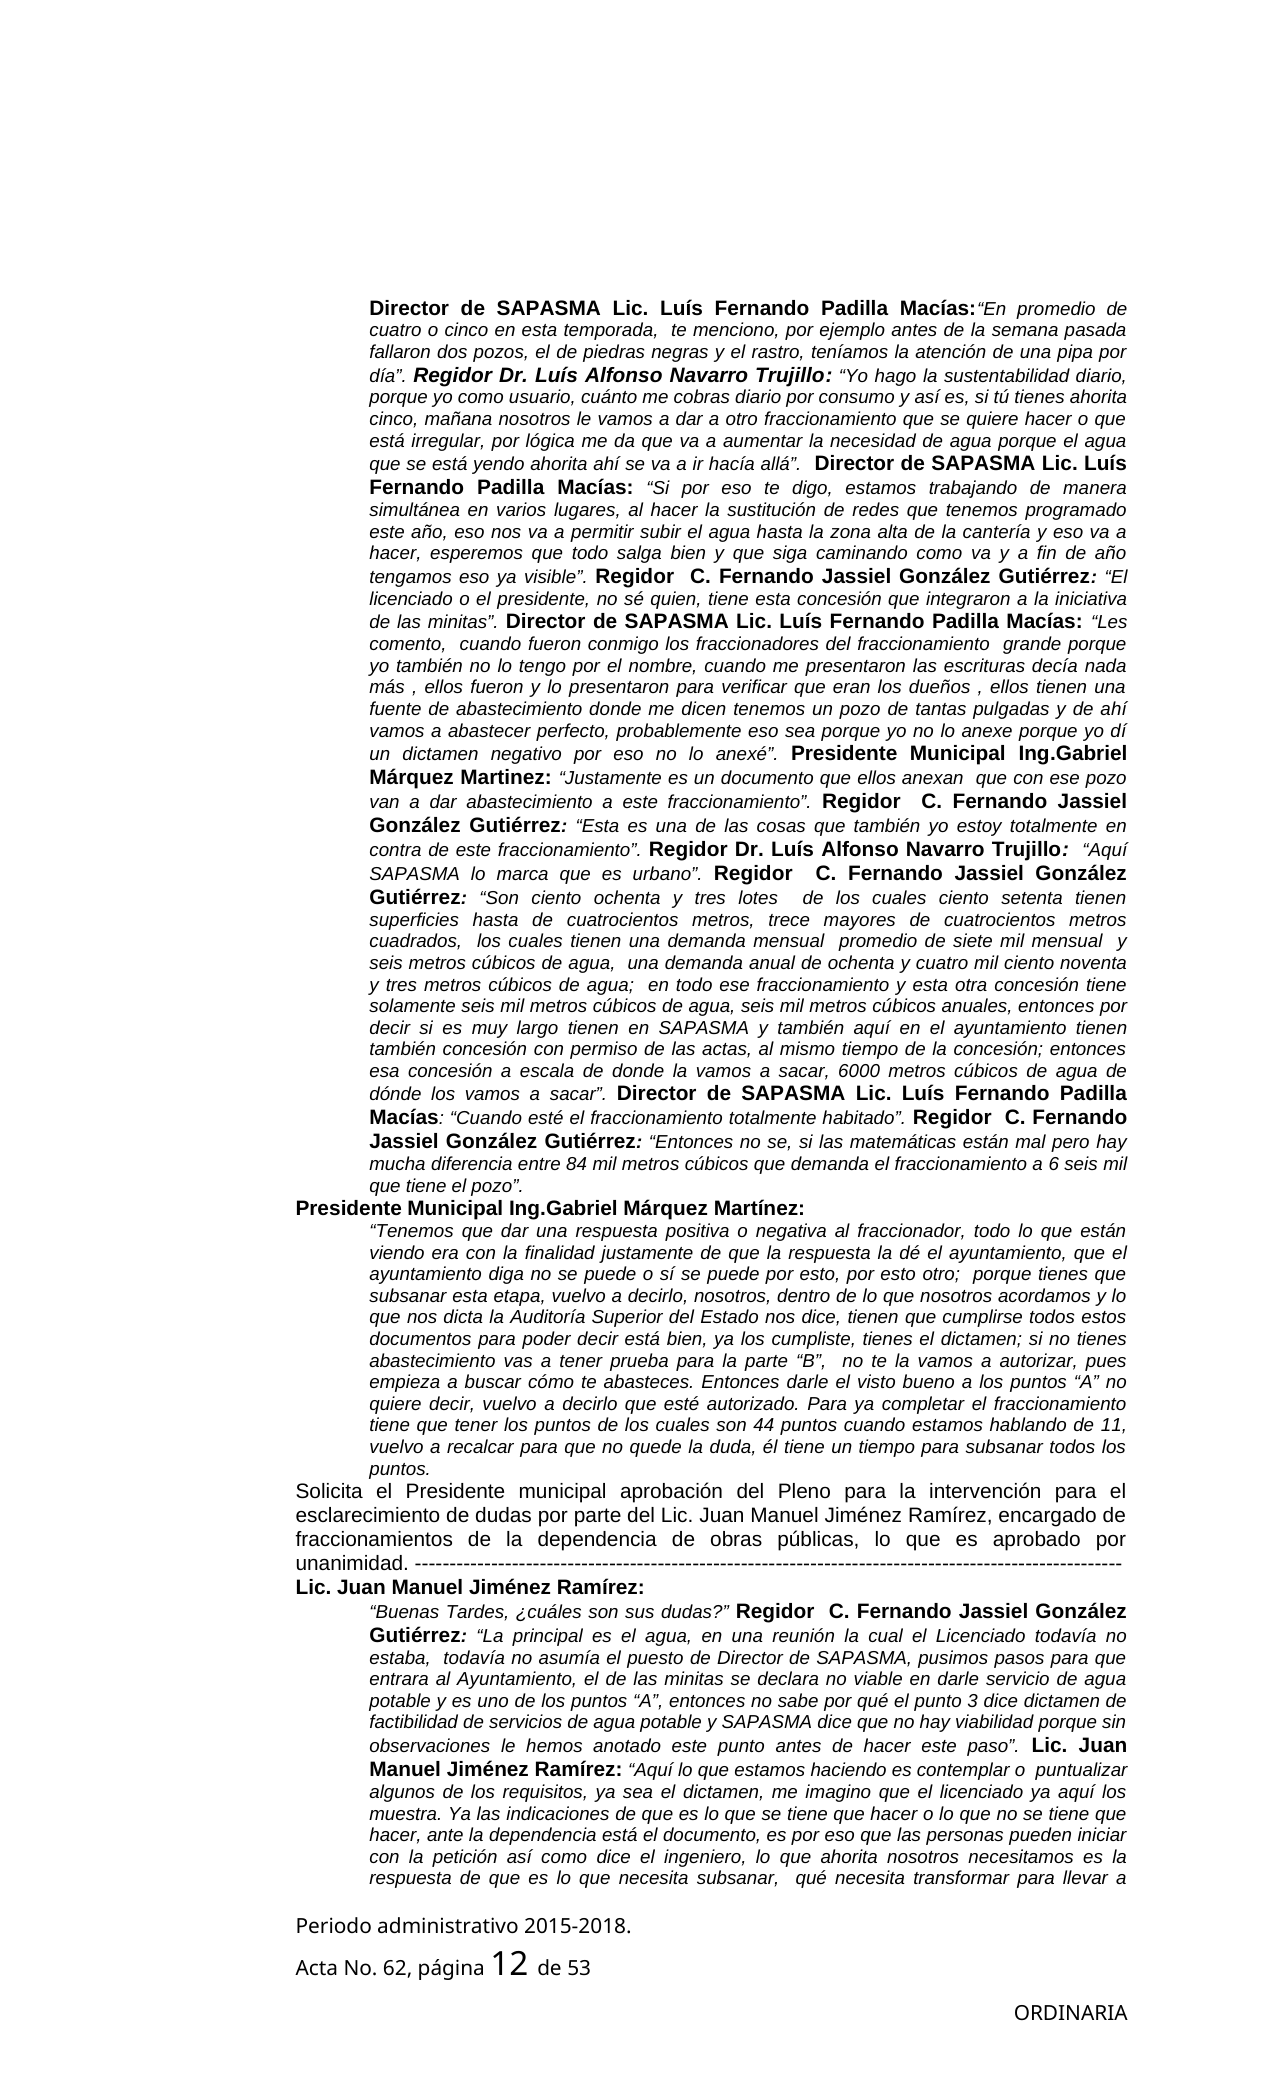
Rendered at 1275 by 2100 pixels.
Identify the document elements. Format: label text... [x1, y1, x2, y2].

text Lic. Juan Manuel Jiménez Ramírez: [295, 1575, 1127, 1599]
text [369, 295, 1127, 1196]
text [369, 1599, 1127, 1888]
text Solicita el Presidente municipal aprobación del Pleno para la intervención para el esclarecimiento de dudas por parte del Lic. Juan Manuel Jiménez Ramírez, encargado de fraccionamientos de la dependencia de obras públicas, lo que es aprobado por unanimidad. ------------------------------------------------------------------------------------------------------ [295, 1479, 1127, 1575]
text Presidente Municipal Ing.Gabriel Márquez Martínez: [295, 1196, 1127, 1220]
text “Tenemos que dar una respuesta positiva o negativa al fraccionador, todo lo que están viendo era con la finalidad justamente de que la respuesta la dé el ayuntamiento, que el ayuntamiento diga no se puede o sí se puede por esto, por esto otro; porque tienes que subsanar esta etapa, vuelvo a decirlo, nosotros, dentro de lo que nosotros acordamos y lo que nos dicta la Auditoría Superior del Estado nos dice, tienen que cumplirse todos estos documentos para poder decir está bien, ya los cumpliste, tienes el dictamen; si no tienes abastecimiento vas a tener prueba para la parte “B”, no te la vamos a autorizar, pues empieza a buscar cómo te abasteces. Entonces darle el visto bueno a los puntos “A” no quiere decir, vuelvo a decirlo que esté autorizado. Para ya completar el fraccionamiento tiene que tener los puntos de los cuales son 44 puntos cuando estamos hablando de 11, vuelvo a recalcar para que no quede la duda, él tiene un tiempo para subsanar todos los puntos. [369, 1220, 1127, 1479]
